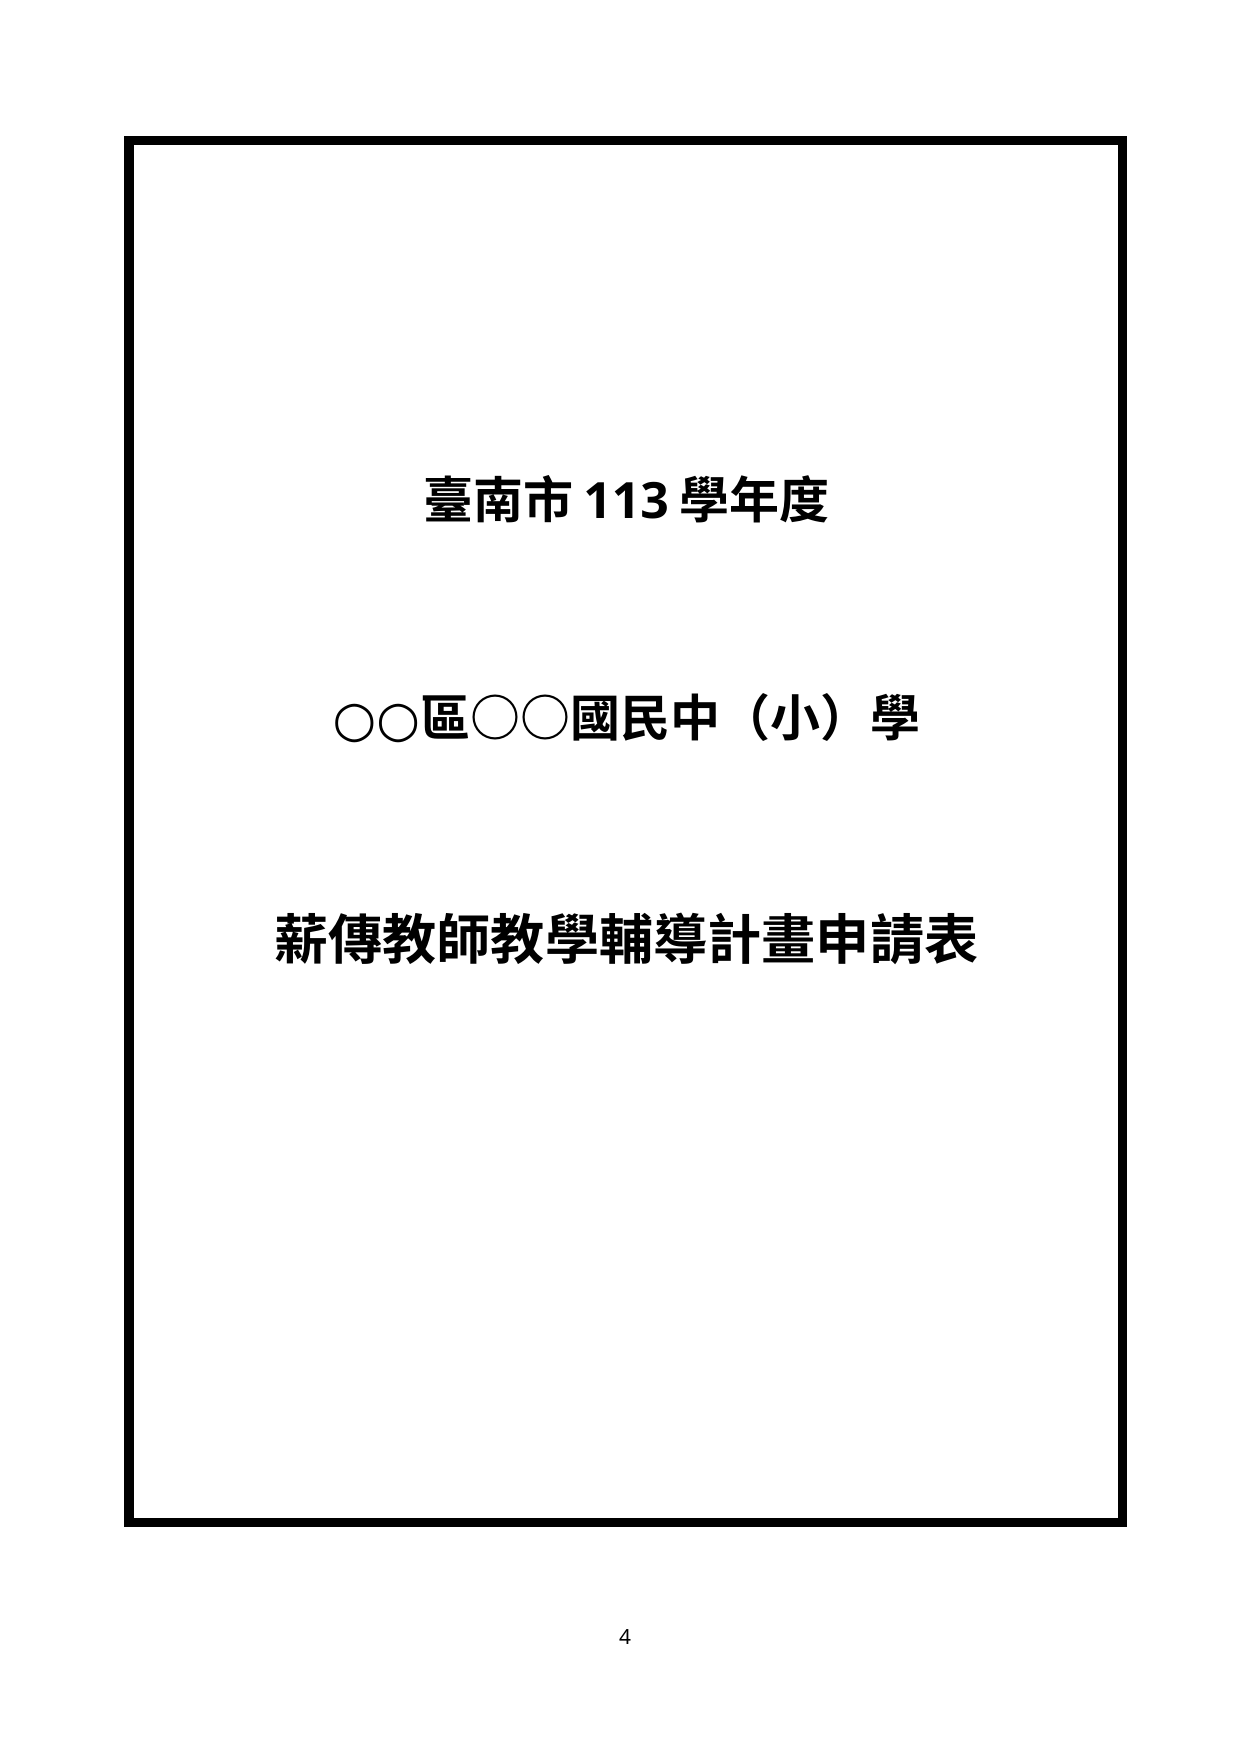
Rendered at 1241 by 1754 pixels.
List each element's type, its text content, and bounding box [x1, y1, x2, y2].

text 臺南市○○區○○國民中（小）學113學年度辦理薪傳輔導教師實施計畫 [118, 131, 1122, 213]
text 承辦人： 承辦主任： 校長： [118, 1460, 1122, 1542]
